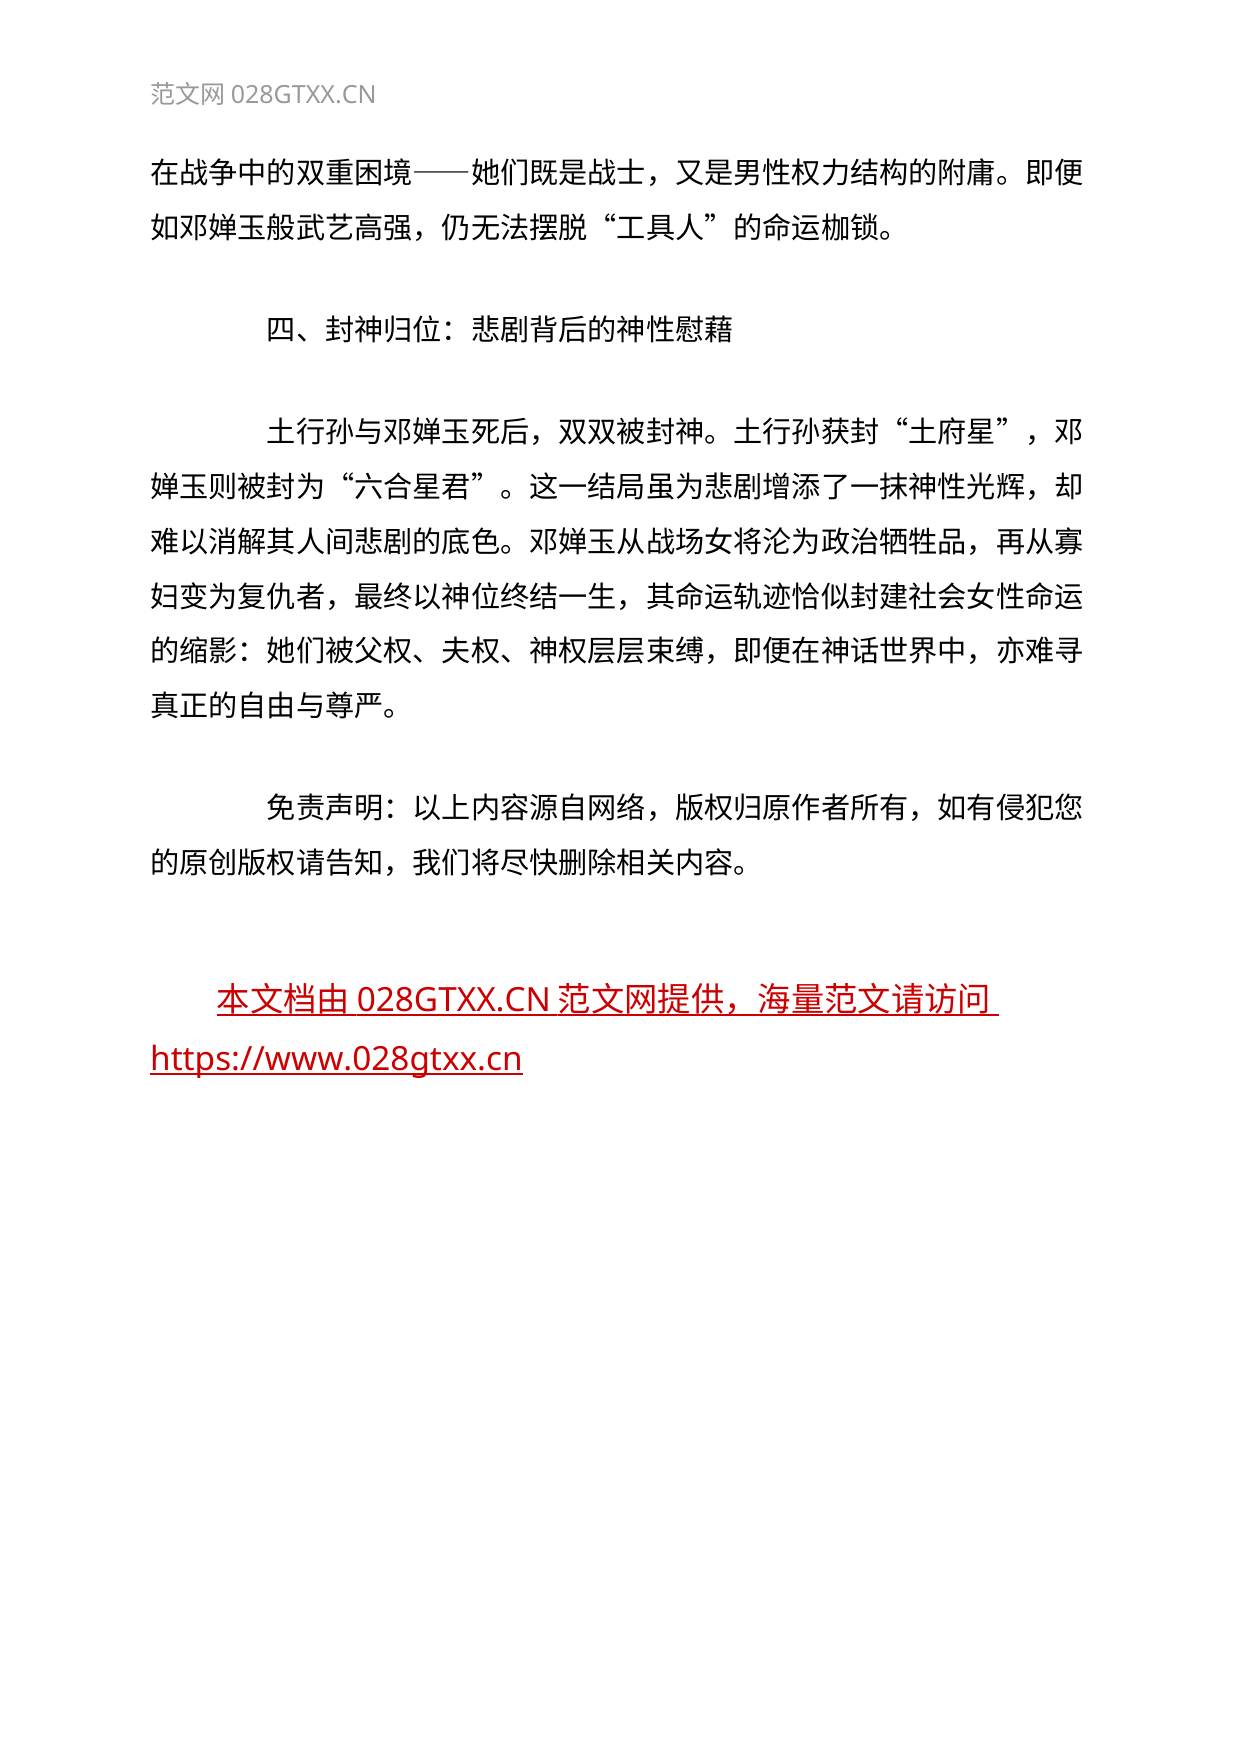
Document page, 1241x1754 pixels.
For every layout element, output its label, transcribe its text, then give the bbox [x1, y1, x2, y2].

text 土行孙与邓婵玉死后，双双被封神。土行孙获封“土府星”，邓婵玉则被封为“六合星君”。这一结局虽为悲剧增添了一抹神性光辉，却难以消解其人间悲剧的底色。邓婵玉从战场女将沦为政治牺牲品，再从寡妇变为复仇者，最终以神位终结一生，其命运轨迹恰似封建社会女性命运的缩影：她们被父权、夫权、神权层层束缚，即便在神话世界中，亦难寻真正的自由与尊严。 [150, 408, 1090, 725]
text 免责声明：以上内容源自网络，版权归原作者所有，如有侵犯您的原创版权请告知，我们将尽快删除相关内容。 [150, 785, 1090, 882]
text 本文档由028GTXX.CN范文网提供，海量范文请访问 https://www.028gtxx.cn [150, 973, 1090, 1080]
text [150, 150, 1090, 247]
text 四、封神归位：悲剧背后的神性慰藉 [150, 307, 1090, 349]
